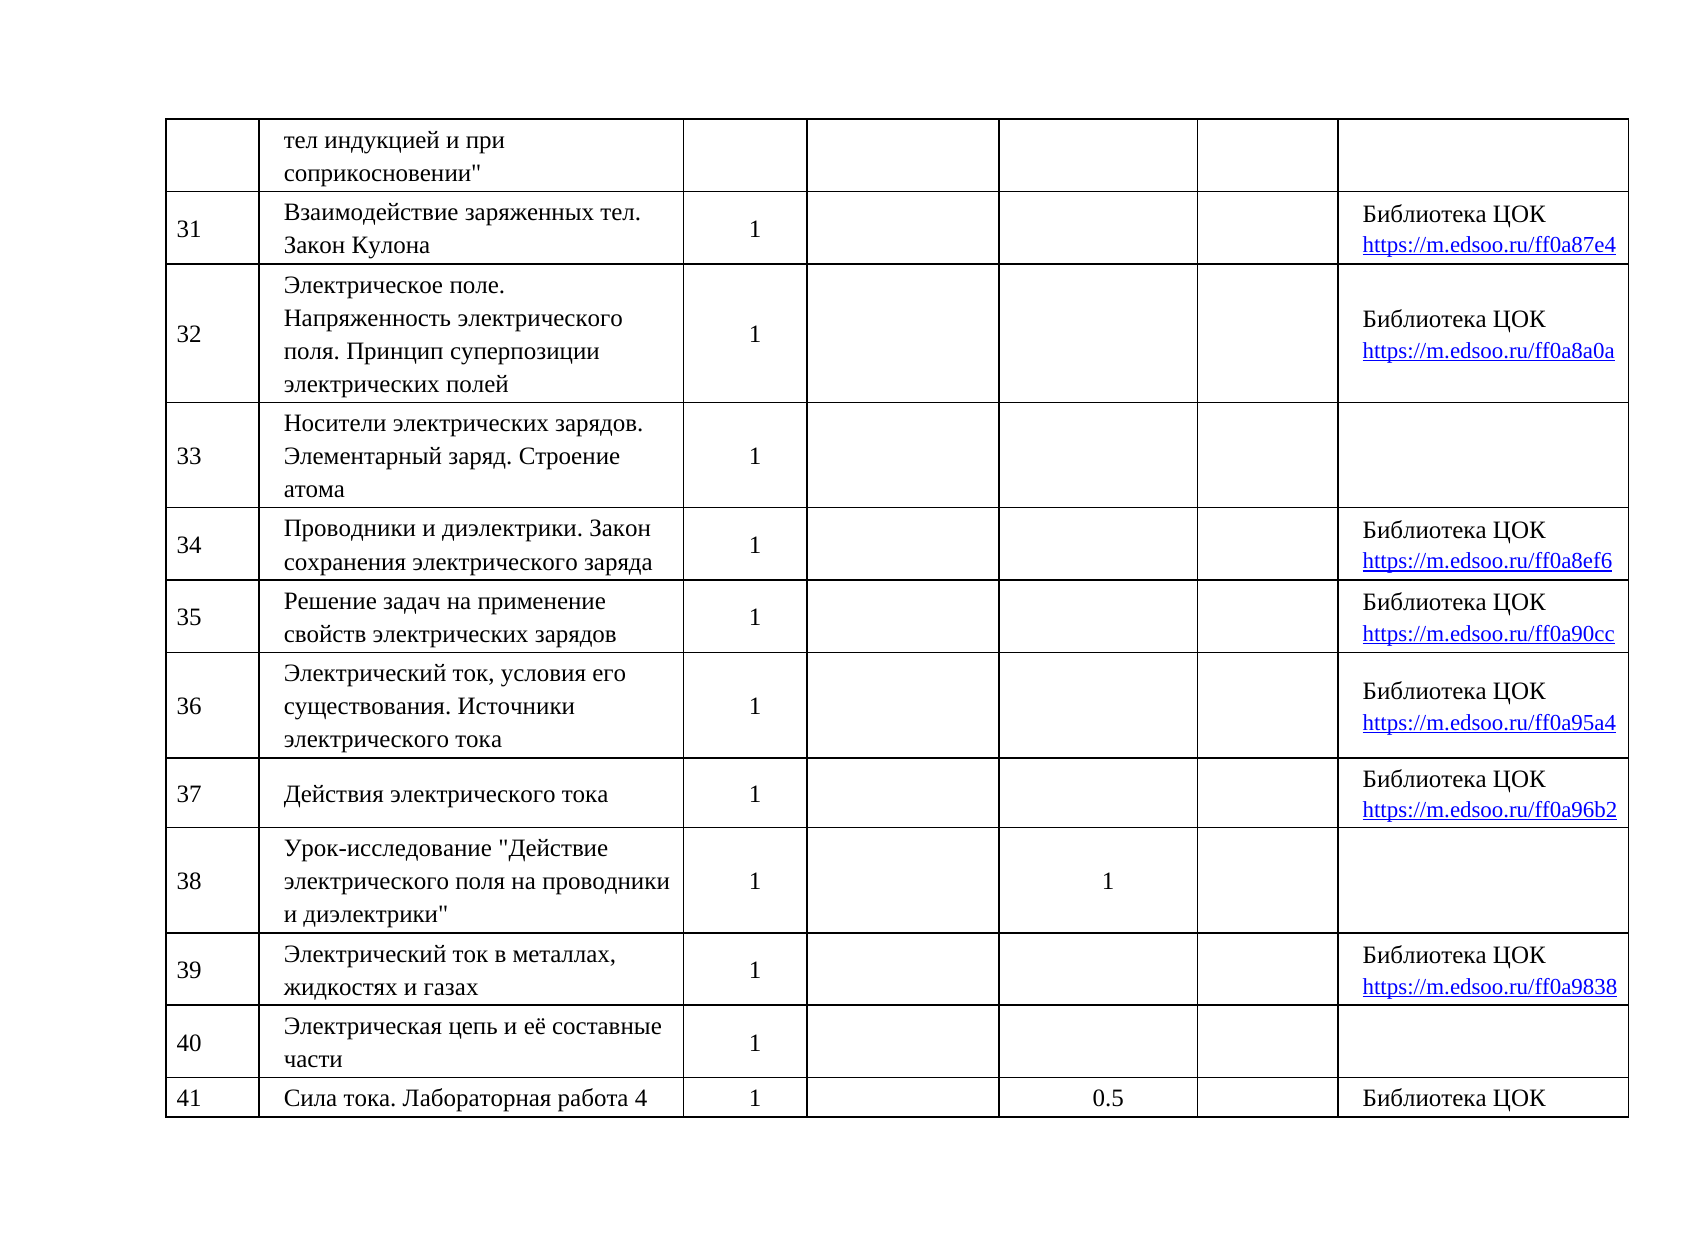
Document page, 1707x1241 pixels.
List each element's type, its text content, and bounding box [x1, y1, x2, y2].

table_cell [1198, 265, 1337, 401]
table_cell 1 [684, 192, 806, 263]
table_cell [1198, 508, 1337, 579]
table_cell 1 [684, 828, 806, 932]
table_cell [1000, 403, 1197, 507]
table_cell [1198, 120, 1337, 191]
table_cell [1198, 759, 1337, 827]
table_cell [1198, 653, 1337, 757]
table_cell [1198, 1078, 1337, 1116]
table_cell Библиотека ЦОК https://m.edsoo.ru/ff0a90cc [1339, 581, 1628, 652]
table_cell Взаимодействие заряженных тел. Закон Кулона [260, 192, 683, 263]
table_cell [808, 1006, 998, 1077]
table_cell 35 [167, 581, 258, 652]
table_cell [1198, 1006, 1337, 1077]
table_cell Библиотека ЦОК https://m.edsoo.ru/ff0a8ef6 [1339, 508, 1628, 579]
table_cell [1339, 1078, 1628, 1116]
table_cell [808, 1078, 998, 1116]
table_cell 40 [167, 1006, 258, 1077]
table_cell [1198, 581, 1337, 652]
table_cell 34 [167, 508, 258, 579]
table_cell Электрический ток, условия его существования. Источники электрического тока [260, 653, 683, 757]
table_cell 1 [684, 1006, 806, 1077]
table_cell Действия электрического тока [260, 759, 683, 827]
table_cell [1339, 1006, 1628, 1077]
table_cell [1000, 192, 1197, 263]
table_cell Проводники и диэлектрики. Закон сохранения электрического заряда [260, 508, 683, 579]
table_cell Электрическое поле. Напряженность электрического поля. Принцип суперпозиции электрических полей [260, 265, 683, 401]
table_cell 31 [167, 192, 258, 263]
table_cell 32 [167, 265, 258, 401]
table_cell Библиотека ЦОК https://m.edsoo.ru/ff0a87e4 [1339, 192, 1628, 263]
table_cell [808, 934, 998, 1004]
table_cell 1 [684, 1078, 806, 1116]
table_cell [1339, 120, 1628, 191]
table_cell Библиотека ЦОК https://m.edsoo.ru/ff0a9838 [1339, 934, 1628, 1004]
table_cell Решение задач на применение свойств электрических зарядов [260, 581, 683, 652]
table_cell Электрическая цепь и её составные части [260, 1006, 683, 1077]
table_cell [1000, 934, 1197, 1004]
table_cell 1 [1000, 120, 1197, 191]
table_cell [808, 828, 998, 932]
table_cell [808, 581, 998, 652]
table_cell [1198, 934, 1337, 1004]
table_cell [808, 192, 998, 263]
table_cell [808, 508, 998, 579]
table_cell [1000, 653, 1197, 757]
table_cell [808, 759, 998, 827]
table_cell 1 [684, 653, 806, 757]
table_cell [1198, 192, 1337, 263]
table_cell Урок-исследование "Действие электрического поля на проводники и диэлектрики" [260, 828, 683, 932]
table_cell 1 [684, 934, 806, 1004]
table_cell [1000, 265, 1197, 401]
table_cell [260, 1078, 683, 1116]
table_cell [1339, 828, 1628, 932]
table_cell [1339, 403, 1628, 507]
table_cell Библиотека ЦОК https://m.edsoo.ru/ff0a8a0a [1339, 265, 1628, 401]
table_cell Носители электрических зарядов. Элементарный заряд. Строение атома [260, 403, 683, 507]
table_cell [260, 120, 683, 191]
table_cell [808, 120, 998, 191]
table_cell [1000, 759, 1197, 827]
table_cell 36 [167, 653, 258, 757]
table_cell 0.5 [1000, 1078, 1197, 1116]
table_cell [1198, 403, 1337, 507]
table_cell [1000, 581, 1197, 652]
table_cell 1 [684, 508, 806, 579]
table_cell Электрический ток в металлах, жидкостях и газах [260, 934, 683, 1004]
table_cell [808, 653, 998, 757]
table_cell [1000, 1006, 1197, 1077]
table_cell 1 [684, 120, 806, 191]
table_cell [808, 403, 998, 507]
table_cell [808, 265, 998, 401]
table_cell 33 [167, 403, 258, 507]
table_cell 41 [167, 1078, 258, 1116]
table_cell Библиотека ЦОК https://m.edsoo.ru/ff0a95a4 [1339, 653, 1628, 757]
table_cell Библиотека ЦОК https://m.edsoo.ru/ff0a96b2 [1339, 759, 1628, 827]
table_cell 1 [684, 581, 806, 652]
table_cell 1 [684, 403, 806, 507]
table_cell 38 [167, 828, 258, 932]
table_cell 1 [1000, 828, 1197, 932]
table_cell 1 [684, 265, 806, 401]
table_cell 30 [167, 120, 258, 191]
table_cell 37 [167, 759, 258, 827]
table_cell 1 [684, 759, 806, 827]
table_cell 39 [167, 934, 258, 1004]
table_cell [1198, 828, 1337, 932]
table_cell [1000, 508, 1197, 579]
